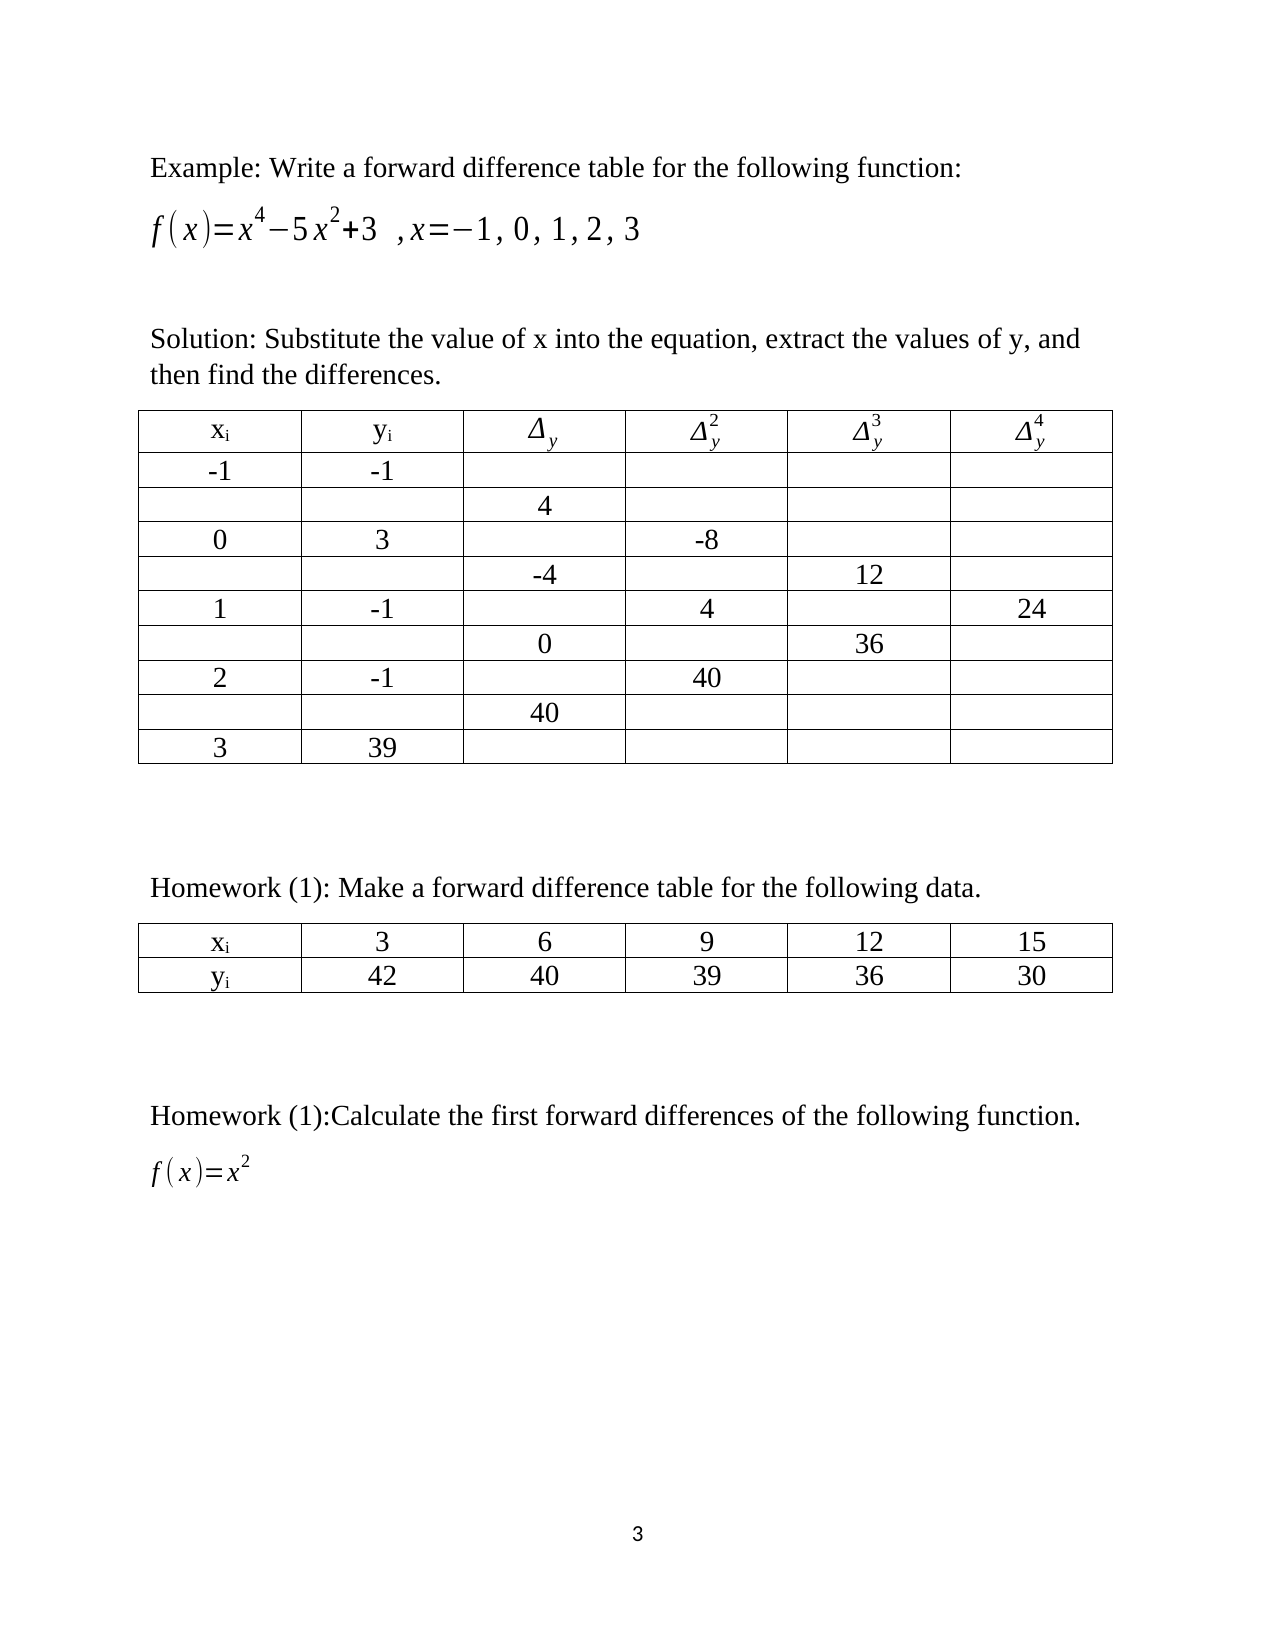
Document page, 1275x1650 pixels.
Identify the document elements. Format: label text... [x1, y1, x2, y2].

table_cell -1 [139, 453, 301, 487]
text Solution: Substitute the value of x into the equation, extract the values ​​of y, and then find the differences. [150, 321, 1125, 391]
table_cell 2 [139, 661, 301, 694]
table_cell [788, 488, 950, 521]
table_cell [788, 453, 950, 487]
table_header 6 [464, 924, 625, 957]
table_cell 4 [626, 591, 787, 625]
table_cell [788, 695, 950, 729]
table_cell [951, 695, 1112, 729]
table_cell 3 [302, 522, 463, 556]
table_cell 42 [302, 958, 463, 992]
table_cell 1 [139, 591, 301, 625]
table_cell [464, 522, 625, 556]
table_cell -4 [464, 557, 625, 590]
table_cell 24 [951, 591, 1112, 625]
table_cell [139, 626, 301, 659]
table_cell [626, 730, 787, 763]
table_header [788, 411, 950, 452]
table_cell [626, 557, 787, 590]
table_cell 40 [464, 695, 625, 729]
text Homework (1):Calculate the first forward differences of the following function. [150, 1098, 1125, 1132]
table_cell [951, 661, 1112, 694]
table_header 15 [951, 924, 1112, 957]
table_cell [139, 695, 301, 729]
table_header 12 [788, 924, 950, 957]
table_cell [626, 488, 787, 521]
table_cell 39 [626, 958, 787, 992]
table_cell [302, 695, 463, 729]
table_cell [139, 557, 301, 590]
table_cell [626, 626, 787, 659]
table_cell yi [139, 958, 301, 992]
table_header [464, 411, 625, 452]
table_cell [626, 695, 787, 729]
table_cell -1 [302, 591, 463, 625]
table_header 9 [626, 924, 787, 957]
table_header 3 [302, 924, 463, 957]
table_cell 36 [788, 958, 950, 992]
table_header [626, 411, 787, 452]
table_cell [302, 626, 463, 659]
table_cell [464, 591, 625, 625]
table_header xi [139, 924, 301, 957]
table_cell -1 [302, 453, 463, 487]
table_cell 3 [139, 730, 301, 763]
table_cell 39 [302, 730, 463, 763]
table_cell 40 [464, 958, 625, 992]
table_cell [139, 488, 301, 521]
table_cell [464, 661, 625, 694]
table_header xi [139, 411, 301, 452]
table_cell [951, 522, 1112, 556]
table_cell [302, 557, 463, 590]
table_cell [464, 453, 625, 487]
table_header [951, 411, 1112, 452]
table_cell [788, 522, 950, 556]
table_cell [951, 453, 1112, 487]
table_header yi [302, 411, 463, 452]
text Homework (1): Make a forward difference table for the following data. [150, 870, 1125, 903]
table_cell 12 [788, 557, 950, 590]
table_cell [951, 557, 1112, 590]
table_cell [788, 730, 950, 763]
table_cell [951, 488, 1112, 521]
table_cell [951, 730, 1112, 763]
table_cell [951, 626, 1112, 659]
table_cell 0 [139, 522, 301, 556]
table_cell [788, 661, 950, 694]
table_cell -1 [302, 661, 463, 694]
table_cell [302, 488, 463, 521]
table_cell 40 [626, 661, 787, 694]
table_cell 0 [464, 626, 625, 659]
table_cell [788, 591, 950, 625]
table_cell [626, 453, 787, 487]
table_cell 36 [788, 626, 950, 659]
table_cell -8 [626, 522, 787, 556]
table_cell 30 [951, 958, 1112, 992]
table_cell 4 [464, 488, 625, 521]
text Example: Write a forward difference table for the following function: [150, 150, 1125, 183]
table_cell [464, 730, 625, 763]
